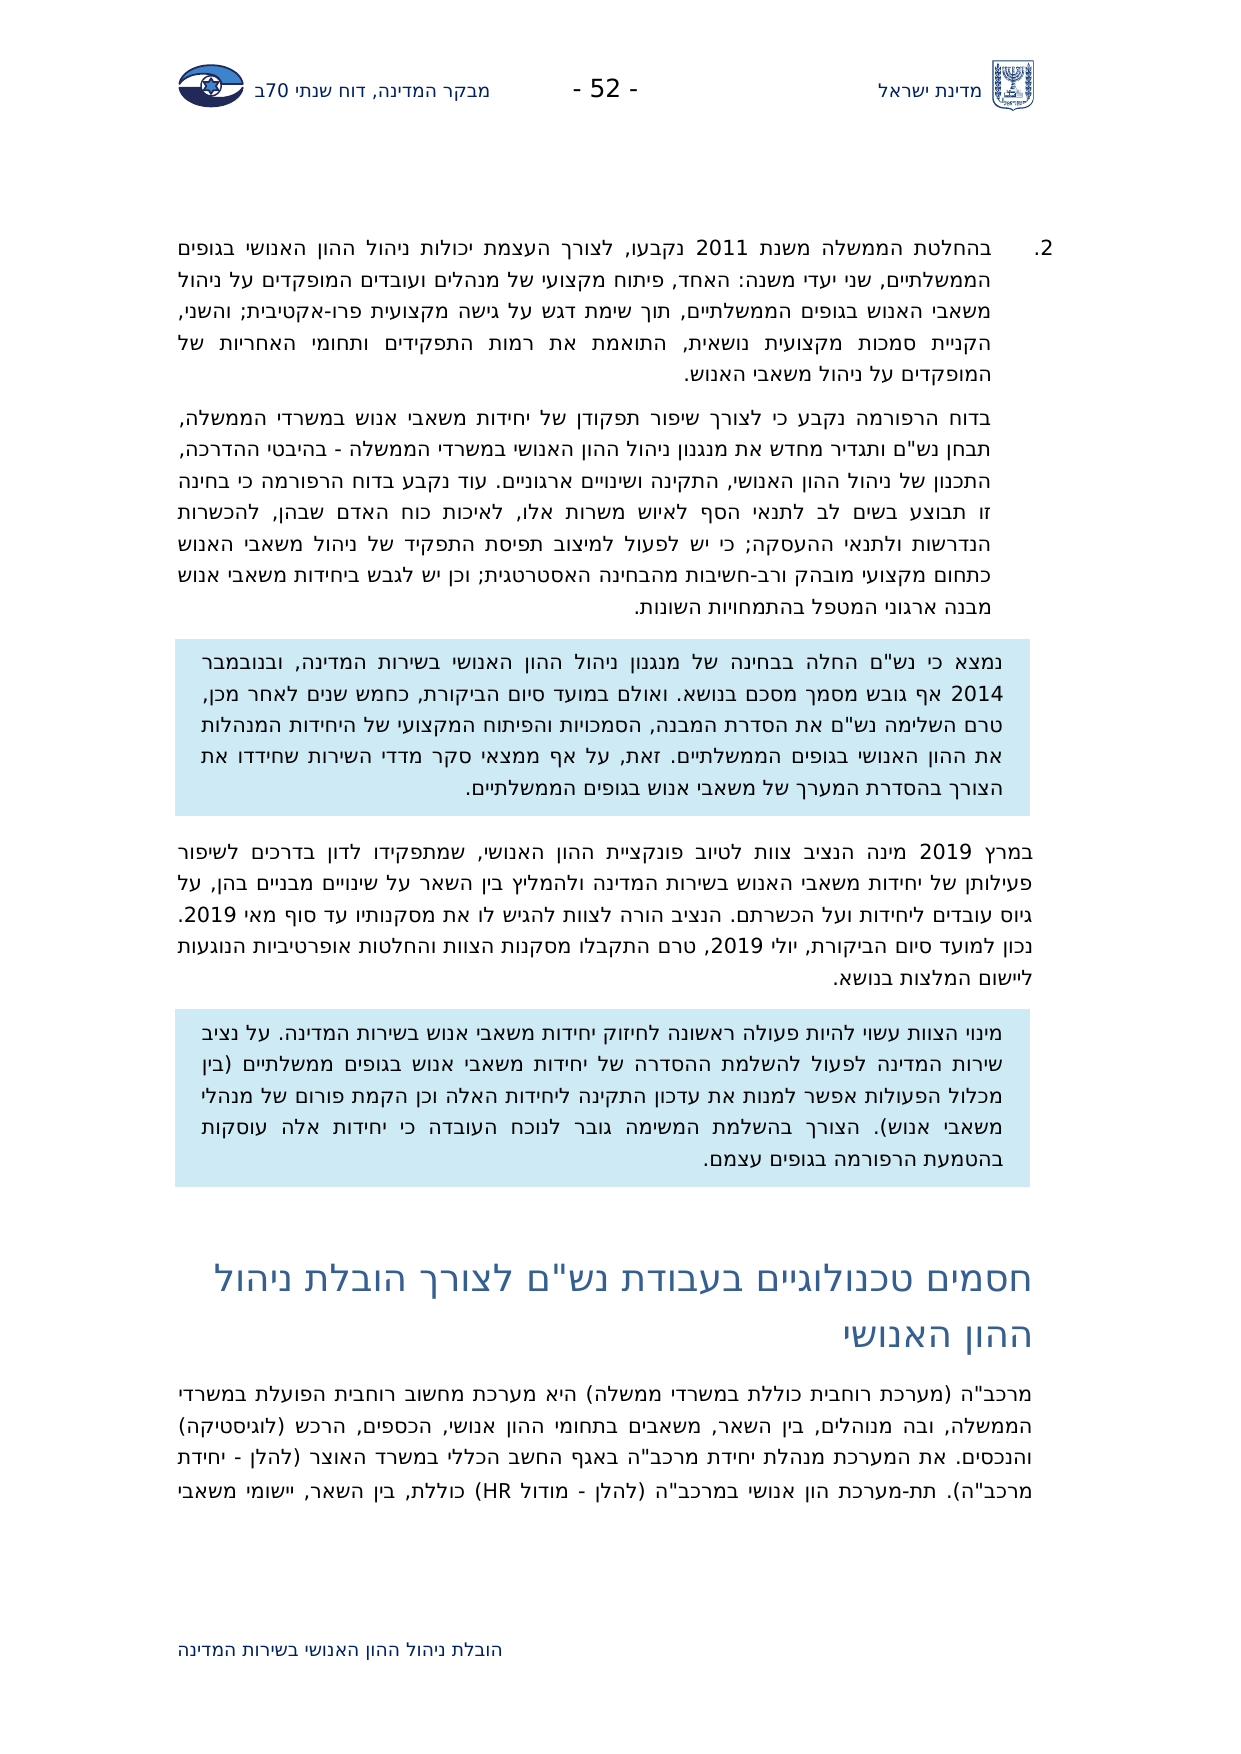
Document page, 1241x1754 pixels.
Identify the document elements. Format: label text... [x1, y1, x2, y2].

text במרץ 2019 מינה הנציב צוות לטיוב פונקציית ההון האנושי, שמתפקידו לדון בדרכים לשיפור פעילותן של יחידות משאבי האנוש בשירות המדינה ולהמליץ בין השאר על שינויים מבניים בהן, על גיוס עובדים ליחידות ועל הכשרתם. הנציב הורה לצוות להגיש לו את מסקנותיו עד סוף מאי 2019. נכון למועד סיום הביקורת, יולי 2019, טרם התקבלו מסקנות הצוות והחלטות אופרטיביות הנוגעות ליישום המלצות בנושא. [177, 840, 1033, 990]
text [177, 1382, 1033, 1505]
text בדוח הרפורמה נקבע כי לצורך שיפור תפקודן של יחידות משאבי אנוש במשרדי הממשלה, תבחן נש"ם ותגדיר מחדש את מנגנון ניהול ההון האנושי במשרדי הממשלה - בהיבטי ההדרכה, התכנון של ניהול ההון האנושי, התקינה ושינויים ארגוניים. עוד נקבע בדוח הרפורמה כי בחינה זו תבוצע בשים לב לתנאי הסף לאיוש משרות אלו, לאיכות כוח האדם שבהן, להכשרות הנדרשות ולתנאי ההעסקה; כי יש לפעול למיצוב תפיסת התפקיד של ניהול משאבי האנוש כתחום מקצועי מובהק ורב-חשיבות מהבחינה האסטרטגית; וכן יש לגבש ביחידות משאבי אנוש מבנה ארגוני המטפל בהתמחויות השונות. [177, 406, 992, 619]
text בהחלטת הממשלה משנת 2011 נקבעו, לצורך העצמת יכולות ניהול ההון האנושי בגופים הממשלתיים, שני יעדי משנה: האחד, פיתוח מקצועי של מנהלים ועובדים המופקדים על ניהול משאבי האנוש בגופים הממשלתיים, תוך שימת דגש על גישה מקצועית פרו-אקטיבית; והשני, הקניית סמכות מקצועית נושאית, התואמת את רמות התפקידים ותחומי האחריות של המופקדים על ניהול משאבי האנוש. [177, 236, 1033, 386]
text נמצא כי נש"ם החלה בבחינה של מנגנון ניהול ההון האנושי בשירות המדינה, ובנובמבר 2014 אף גובש מסמך מסכם בנושא. ואולם במועד סיום הביקורת, כחמש שנים לאחר מכן, טרם השלימה נש"ם את הסדרת המבנה, הסמכויות והפיתוח המקצועי של היחידות המנהלות את ההון האנושי בגופים הממשלתיים. זאת, על אף ממצאי סקר מדדי השירות שחידדו את הצורך בהסדרת המערך של משאבי אנוש בגופים הממשלתיים. [178, 642, 1027, 813]
text חסמים טכנולוגיים בעבודת נש"ם לצורך הובלת ניהול ההון האנושי [177, 1256, 1033, 1357]
text מינוי הצוות עשוי להיות פעולה ראשונה לחיזוק יחידות משאבי אנוש בשירות המדינה. על נציב שירות המדינה לפעול להשלמת ההסדרה של יחידות משאבי אנוש בגופים ממשלתיים (בין מכלול הפעולות אפשר למנות את עדכון התקינה ליחידות האלה וכן הקמת פורום של מנהלי משאבי אנוש). הצורך בהשלמת המשימה גובר לנוכח העובדה כי יחידות אלה עוסקות בהטמעת הרפורמה בגופים עצמם. [178, 1013, 1027, 1184]
